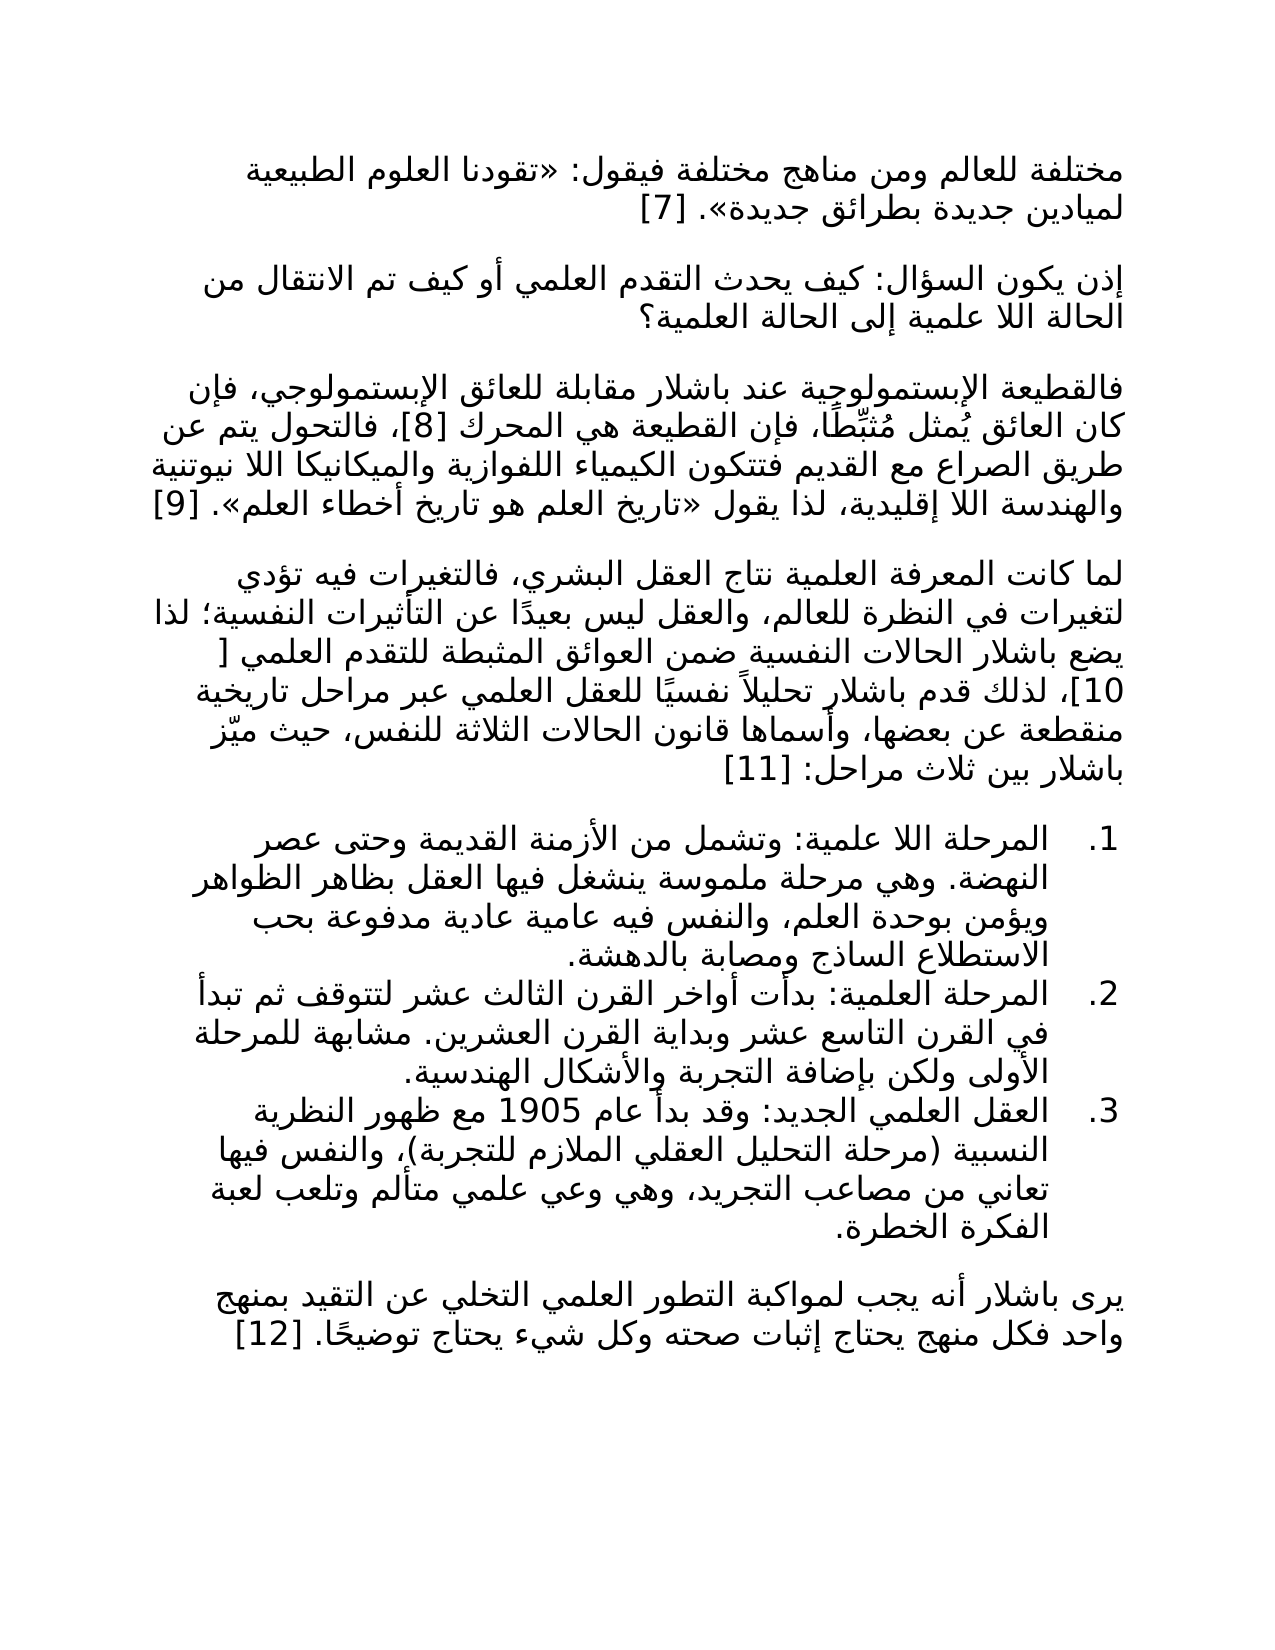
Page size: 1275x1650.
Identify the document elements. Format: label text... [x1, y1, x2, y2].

list المرحلة العلمية: بدأت أواخر القرن الثالث عشر لتتوقف ثم تبدأ في القرن التاسع عشر وبداية القرن العشرين. مشابهة للمرحلة الأولى ولكن بإضافة التجربة والأشكال الهندسية. [150, 975, 1087, 1091]
text فالقطيعة الإبستمولوجية عند باشلار مقابلة للعائق الإبستمولوجي، فإن كان العائق يُمثل مُثبِّطًا، فإن القطيعة هي المحرك [8]، فالتحول يتم عن طريق الصراع مع القديم فتتكون الكيمياء اللفوازية والميكانيكا اللا نيوتنية والهندسة اللا إقليدية، لذا يقول «تاريخ العلم هو تاريخ أخطاء العلم». [9] [150, 368, 1125, 523]
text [150, 150, 1125, 228]
list المرحلة اللا علمية: وتشمل من الأزمنة القديمة وحتى عصر النهضة. وهي مرحلة ملموسة ينشغل فيها العقل بظاهر الظواهر ويؤمن بوحدة العلم، والنفس فيه عامية عادية مدفوعة بحب الاستطلاع الساذج ومصابة بالدهشة. [150, 819, 1087, 975]
list العقل العلمي الجديد: وقد بدأ عام 1905 مع ظهور النظرية النسبية (مرحلة التحليل العقلي الملازم للتجربة)، والنفس فيها تعاني من مصاعب التجريد، وهي وعي علمي متألم وتلعب لعبة الفكرة الخطرة. [150, 1091, 1087, 1247]
text إذن يكون السؤال: كيف يحدث التقدم العلمي أو كيف تم الانتقال من الحالة اللا علمية إلى الحالة العلمية؟ [150, 259, 1125, 337]
text يرى باشلار أنه يجب لمواكبة التطور العلمي التخلي عن التقيد بمنهج واحد فكل منهج يحتاج إثبات صحته وكل شيء يحتاج توضيحًا. [12] [150, 1276, 1125, 1354]
text لما كانت المعرفة العلمية نتاج العقل البشري، فالتغيرات فيه تؤدي لتغيرات في النظرة للعالم، والعقل ليس بعيدًا عن التأثيرات النفسية؛ لذا يضع باشلار الحالات النفسية ضمن العوائق المثبطة للتقدم العلمي [10]، لذلك قدم باشلار تحليلاً نفسيًا للعقل العلمي عبر مراحل تاريخية منقطعة عن بعضها، وأسماها قانون الحالات الثلاثة للنفس، حيث ميّز باشلار بين ثلاث مراحل: [11] [150, 555, 1125, 788]
